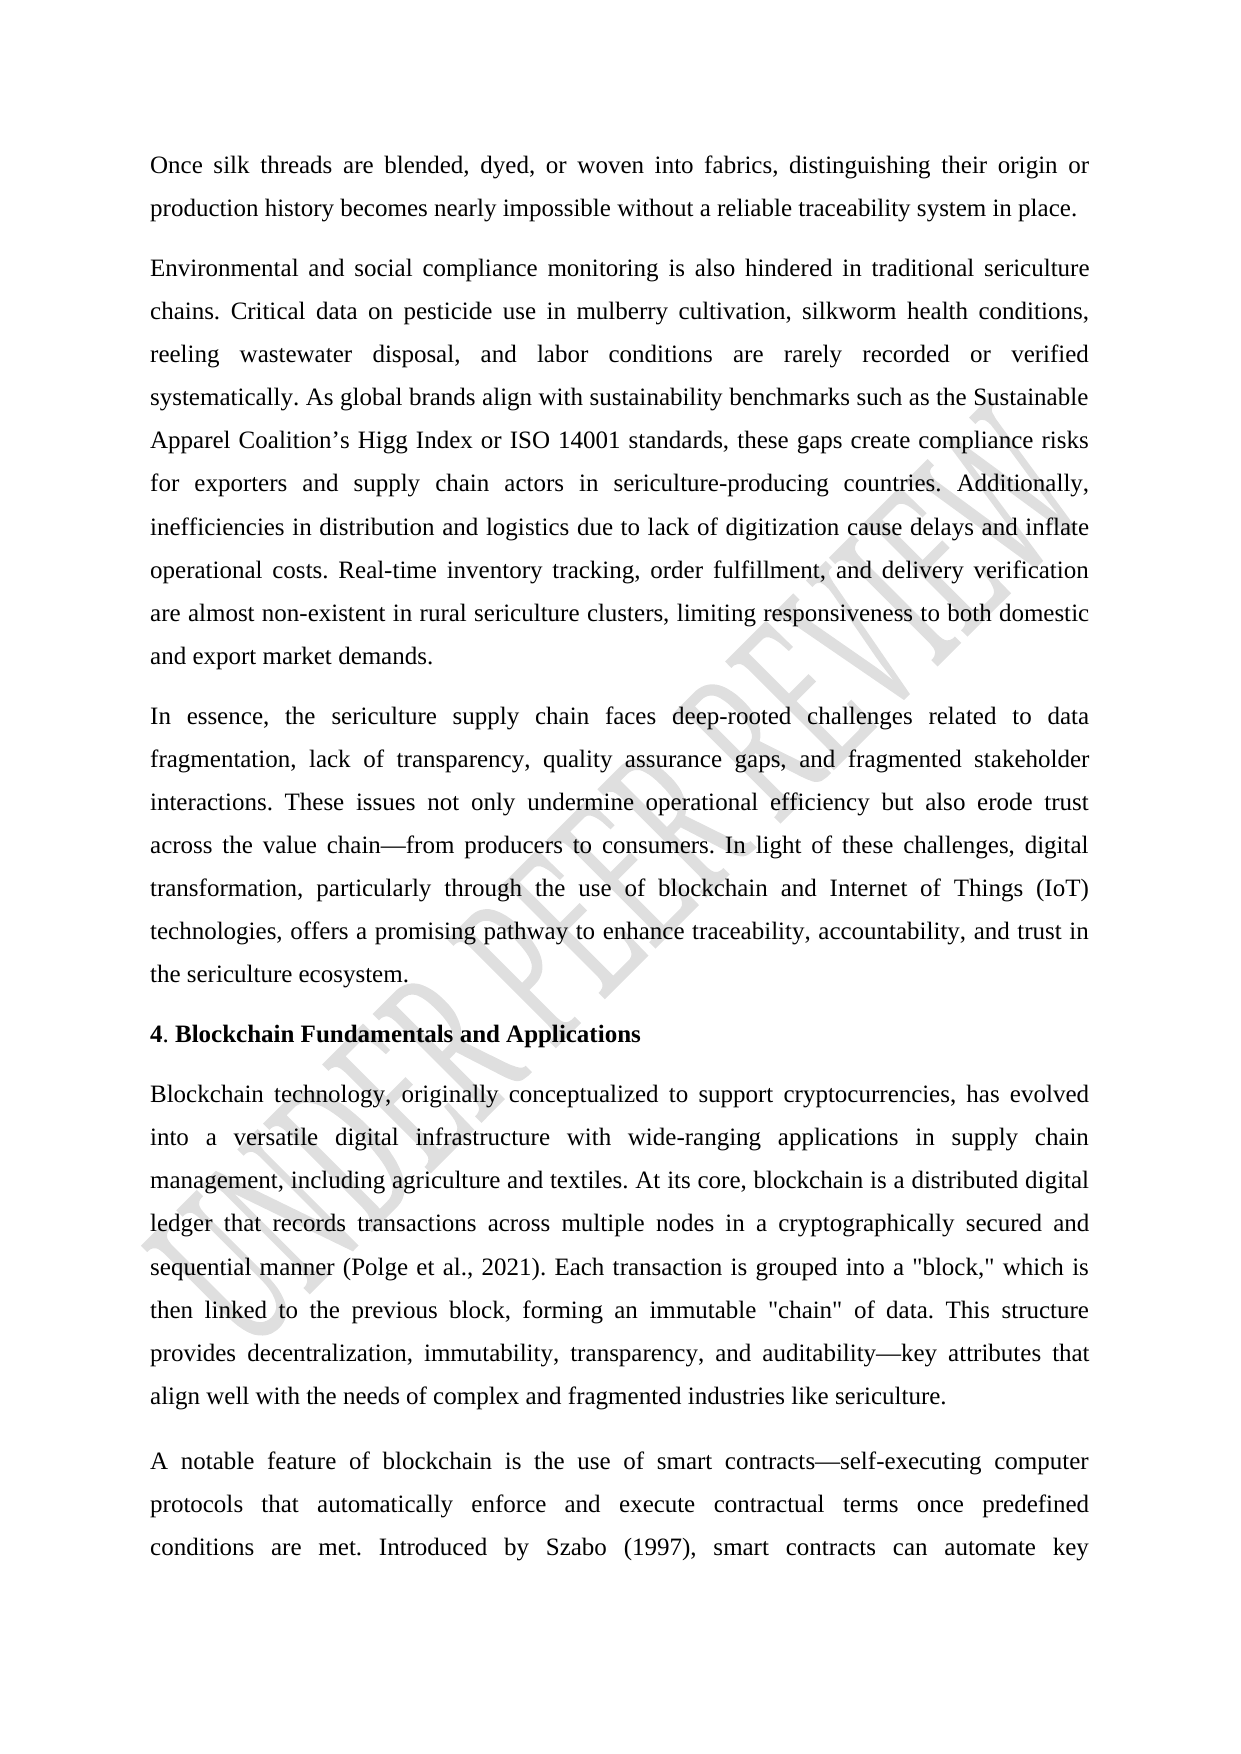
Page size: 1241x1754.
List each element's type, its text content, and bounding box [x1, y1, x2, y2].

text Environmental and social compliance monitoring is also hindered in traditional sericulture chains. Critical data on pesticide use in mulberry cultivation, silkworm health conditions, reeling wastewater disposal, and labor conditions are rarely recorded or verified systematically. As global brands align with sustainability benchmarks such as the Sustainable Apparel Coalition’s Higg Index or ISO 14001 standards, these gaps create compliance risks for exporters and supply chain actors in sericulture-producing countries. Additionally, inefficiencies in distribution and logistics due to lack of digitization cause delays and inflate operational costs. Real-time inventory tracking, order fulfillment, and delivery verification are almost non-existent in rural sericulture clusters, limiting responsiveness to both domestic and export market demands. [150, 253, 1090, 670]
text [150, 1446, 1090, 1561]
text 4. Blockchain Fundamentals and Applications [150, 1019, 1090, 1048]
text Blockchain technology, originally conceptualized to support cryptocurrencies, has evolved into a versatile digital infrastructure with wide-ranging applications in supply chain management, including agriculture and textiles. At its core, blockchain is a distributed digital ledger that records transactions across multiple nodes in a cryptographically secured and sequential manner (Polge et al., 2021). Each transaction is grouped into a "block," which is then linked to the previous block, forming an immutable "chain" of data. This structure provides decentralization, immutability, transparency, and auditability—key attributes that align well with the needs of complex and fragmented industries like sericulture. [150, 1079, 1090, 1410]
text In essence, the sericulture supply chain faces deep-rooted challenges related to data fragmentation, lack of transparency, quality assurance gaps, and fragmented stakeholder interactions. These issues not only undermine operational efficiency but also erode trust across the value chain—from producers to consumers. In light of these challenges, digital transformation, particularly through the use of blockchain and Internet of Things (IoT) technologies, offers a promising pathway to enhance traceability, accountability, and trust in the sericulture ecosystem. [150, 701, 1090, 988]
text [150, 150, 1090, 222]
